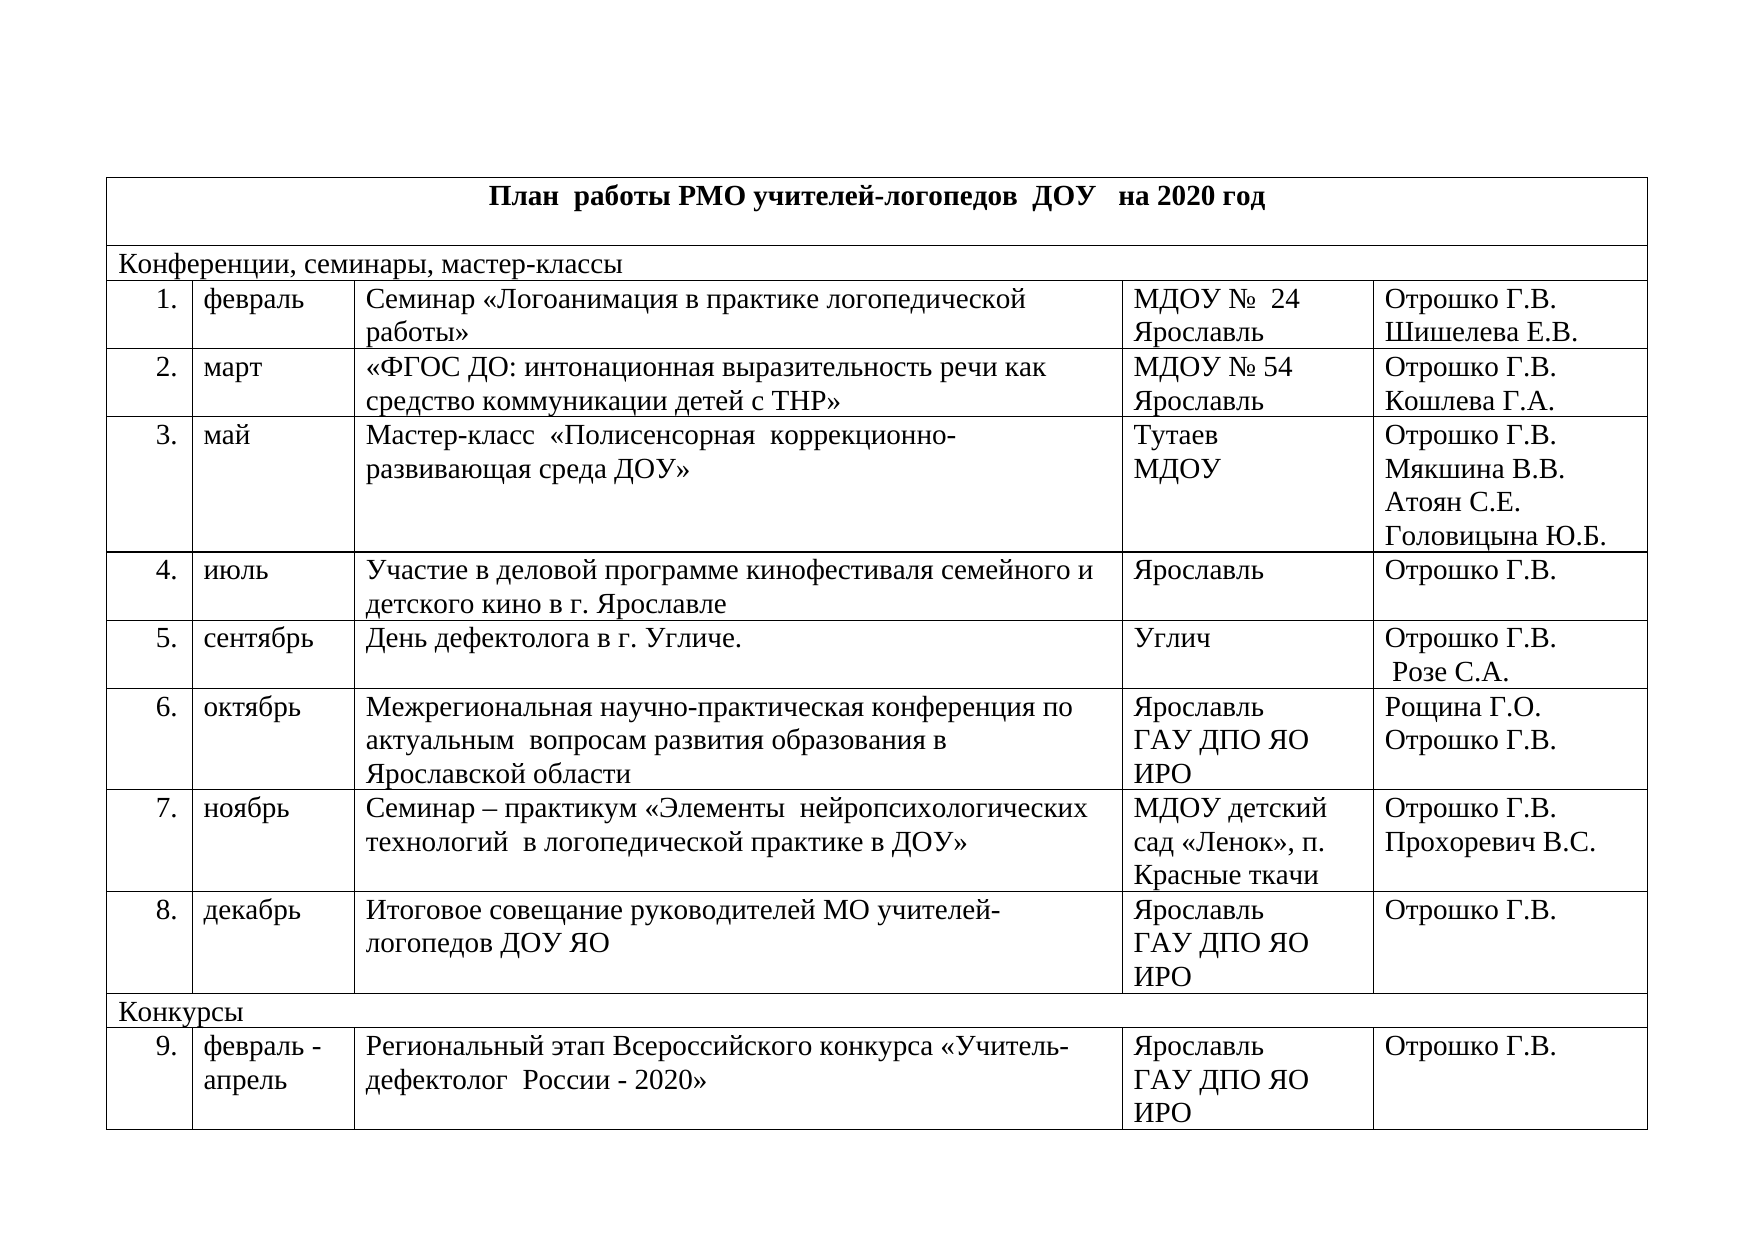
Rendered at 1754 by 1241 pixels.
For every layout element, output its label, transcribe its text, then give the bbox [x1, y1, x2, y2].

table_cell МДОУ № 54 Ярославль [1123, 349, 1373, 416]
table_cell ноябрь [193, 790, 354, 891]
table_cell Отрошко Г.В. Кошлева Г.А. [1374, 349, 1647, 416]
table_cell март [193, 349, 354, 416]
table_cell Участие в деловой программе кинофестиваля семейного и детского кино в г. Ярославле [727, 553, 1122, 619]
table_cell Отрошко Г.В. Мякшина В.В. Атоян С.Е. Головицына Ю.Б. [1374, 417, 1647, 551]
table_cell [1123, 1028, 1373, 1129]
table_cell сентябрь [193, 621, 354, 688]
table_cell Конкурсы [107, 994, 1647, 1027]
table_cell [107, 349, 192, 416]
table_cell февраль [193, 281, 354, 348]
table_cell июль [193, 553, 354, 619]
table_cell Отрошко Г.В. Прохоревич В.С. [1374, 790, 1647, 891]
table_cell Отрошко Г.В. Шишелева Е.В. [1374, 281, 1647, 348]
table_cell февраль -апрель [193, 1028, 354, 1129]
table_cell «ФГОС ДО: интонационная выразительность речи как средство коммуникации детей с ТНР» [355, 349, 1122, 416]
table_cell [107, 892, 192, 993]
table_cell [107, 553, 192, 619]
table_cell Отрошко Г.В. [1374, 1028, 1647, 1129]
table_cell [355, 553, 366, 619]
table_cell [107, 417, 192, 551]
table_cell Отрошко Г.В. Розе С.А. [1374, 621, 1647, 688]
table_cell Итоговое совещание руководителей МО учителей-логопедов ДОУ ЯО [355, 892, 1122, 993]
table_cell Отрошко Г.В. [1374, 553, 1647, 619]
table_cell Углич [1123, 621, 1373, 688]
table_cell МДОУ № 24 Ярославль [1123, 281, 1373, 348]
table_cell [107, 281, 192, 348]
table_cell Рощина Г.О. Отрошко Г.В. [1374, 689, 1647, 789]
table_cell Ярославль ГАУ ДПО ЯО ИРО [1123, 892, 1373, 993]
table_cell Отрошко Г.В. [1374, 892, 1647, 993]
table_cell Семинар «Логоанимация в практике логопедической работы» [355, 281, 1122, 348]
table_cell [107, 1028, 192, 1129]
table_cell [107, 790, 192, 891]
table_cell Ярославль ГАУ ДПО ЯО ИРО [1123, 689, 1373, 789]
table_cell Тутаев МДОУ [1123, 417, 1373, 551]
table_cell октябрь [193, 689, 354, 789]
table_cell май [193, 417, 354, 551]
table_cell Семинар – практикум «Элементы нейропсихологических технологий в логопедической практике в ДОУ» [355, 790, 1122, 891]
table_cell Конференции, семинары, мастер-классы [107, 246, 1647, 280]
table_cell [107, 689, 192, 789]
table_cell Межрегиональная научно-практическая конференция по актуальным вопросам развития образования в Ярославской области [355, 689, 1122, 789]
table_header План работы РМО учителей-логопедов ДОУ на 2020 год [107, 178, 1647, 245]
table_cell Ярославль [1123, 553, 1373, 619]
table_cell МДОУ детский сад «Ленок», п. Красные ткачи [1123, 790, 1373, 891]
table_cell декабрь [193, 892, 354, 993]
table_cell Мастер-класс «Полисенсорная коррекционно-развивающая среда ДОУ» [355, 417, 1122, 551]
table_cell Региональный этап Всероссийского конкурса «Учитель-дефектолог России - 2020» [355, 1028, 1122, 1129]
table_cell День дефектолога в г. Угличе. [355, 621, 1122, 688]
table_cell [107, 621, 192, 688]
